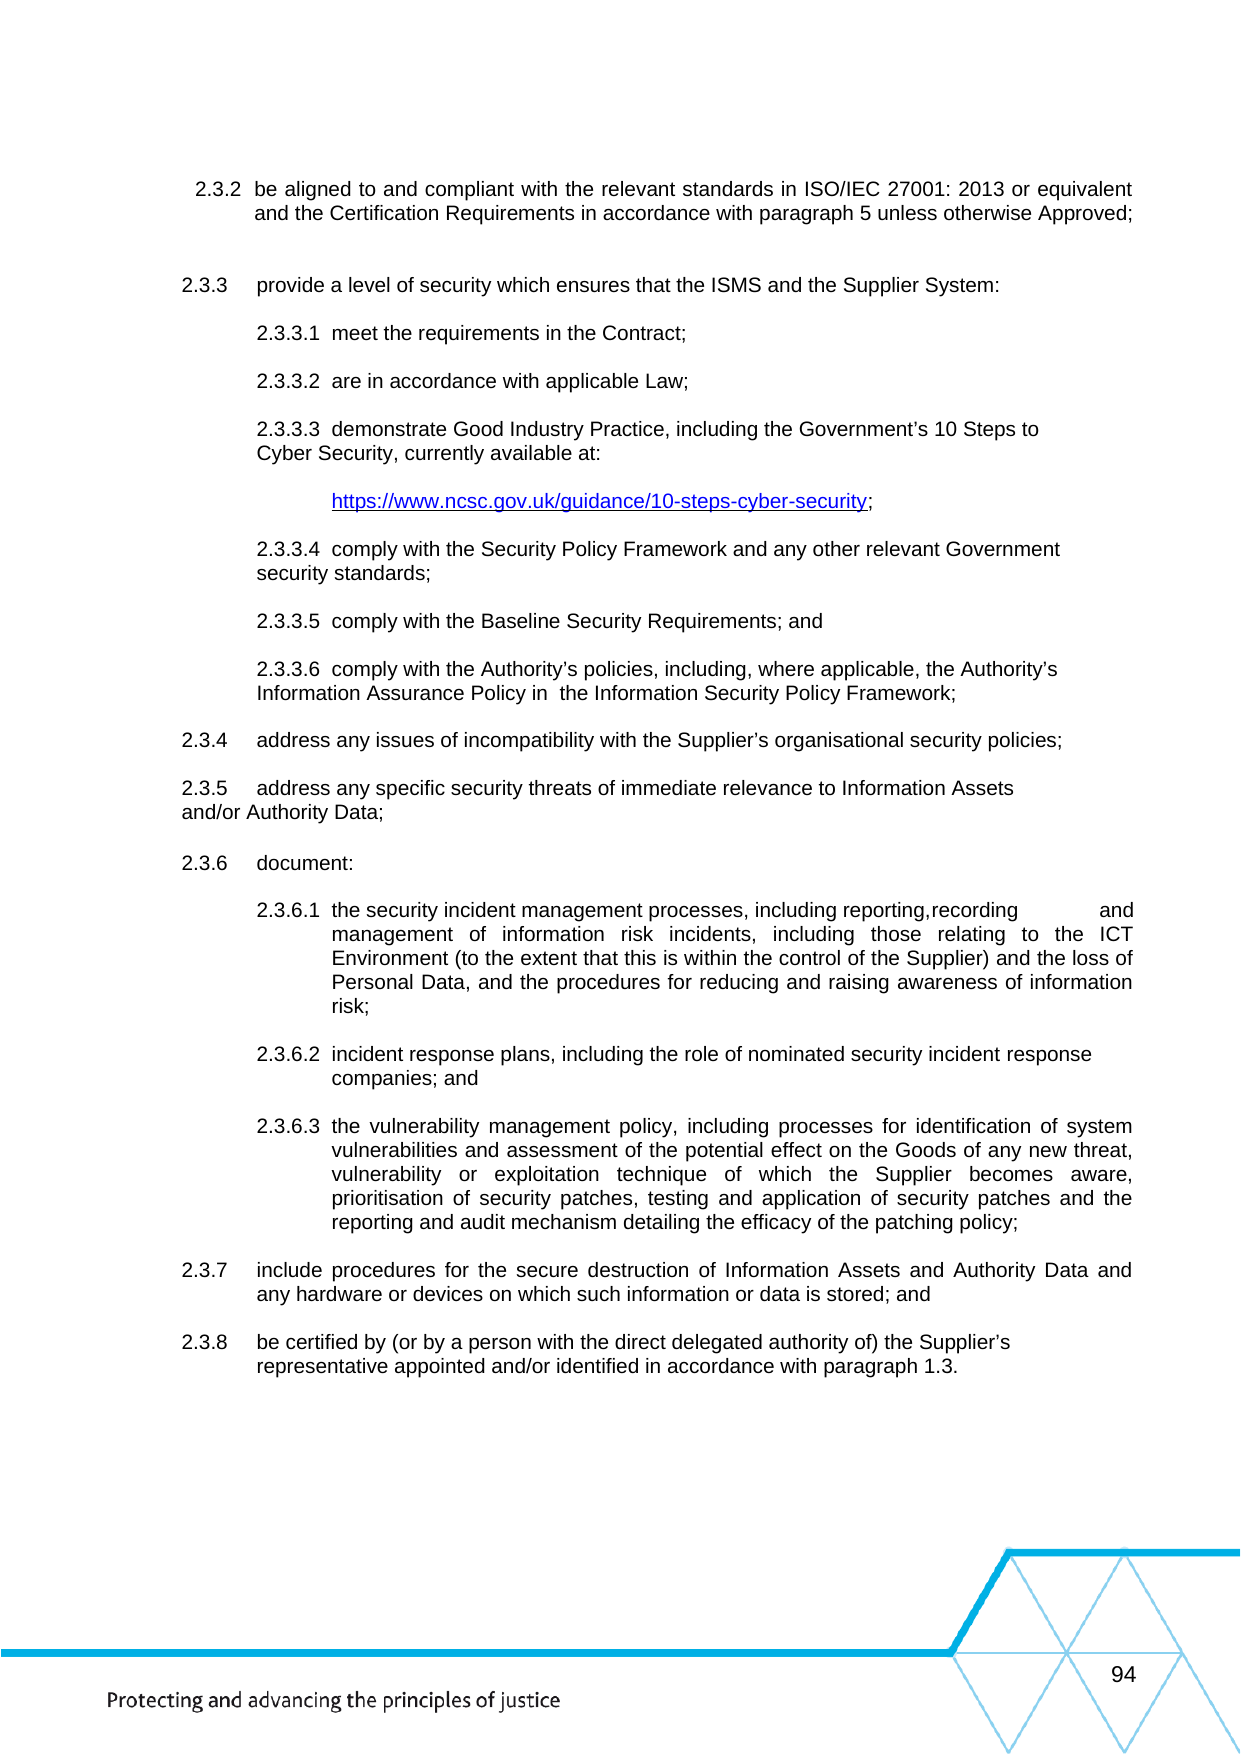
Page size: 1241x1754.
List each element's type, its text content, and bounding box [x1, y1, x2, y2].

text 2.3.3 provide a level of security which ensures that the ISMS and the Supplier System: [106, 273, 1134, 297]
text 2.3.6 document: [106, 850, 1134, 874]
text 2.3.3.4 comply with the Security Policy Framework and any other relevant Government security standards; [106, 537, 1134, 584]
text 2.3.3.2 are in accordance with applicable Law; [106, 369, 1134, 393]
picture [0, 1557, 1241, 1754]
text 2.3.3.6 comply with the Authority’s policies, including, where applicable, the Authority’s Information Assurance Policy in the Information Security Policy Framework; [106, 656, 1134, 704]
text 2.3.8 be certified by (or by a person with the direct delegated authority of) the Supplier’s representative appointed and/or identified in accordance with paragraph 1.3. [106, 1329, 1134, 1377]
text 2.3.3.5 comply with the Baseline Security Requirements; and [106, 608, 1134, 632]
text 2.3.2 be aligned to and compliant with the relevant standards in ISO/IEC 27001: 2013 or equivalent and the Certification Requirements in accordance with paragraph 5 unless otherwise Approved; [195, 177, 1134, 249]
text 2.3.3.1 meet the requirements in the Contract; [106, 321, 1134, 345]
text https://www.ncsc.gov.uk/guidance/10-steps-cyber-security; [106, 489, 1134, 513]
text 2.3.7 include procedures for the secure destruction of Information Assets and Authority Data and any hardware or devices on which such information or data is stored; and [106, 1258, 1134, 1306]
text 2.3.3.3 demonstrate Good Industry Practice, including the Government’s 10 Steps to Cyber Security, currently available at: [106, 417, 1134, 465]
text 2.3.6.1 the security incident management processes, including reporting, recording and management of information risk incidents, including those relating to the ICT Environment (to the extent that this is within the control of the Supplier) and the loss of Personal Data, and the procedures for reducing and raising awareness of information risk; [256, 898, 1134, 1018]
text 2.3.4 address any issues of incompatibility with the Supplier’s organisational security policies; [106, 728, 1134, 752]
text 2.3.6.3 the vulnerability management policy, including processes for identification of system vulnerabilities and assessment of the potential effect on the Goods of any new threat, vulnerability or exploitation technique of which the Supplier becomes aware, prioritisation of security patches, testing and application of security patches and the reporting and audit mechanism detailing the efficacy of the patching policy; [256, 1114, 1134, 1234]
text 2.3.5 address any specific security threats of immediate relevance to Information Assets and/or Authority Data; [106, 776, 1134, 824]
picture [0, 0, 1241, 1648]
text 2.3.6.2 incident response plans, including the role of nominated security incident response companies; and [106, 1042, 1134, 1090]
